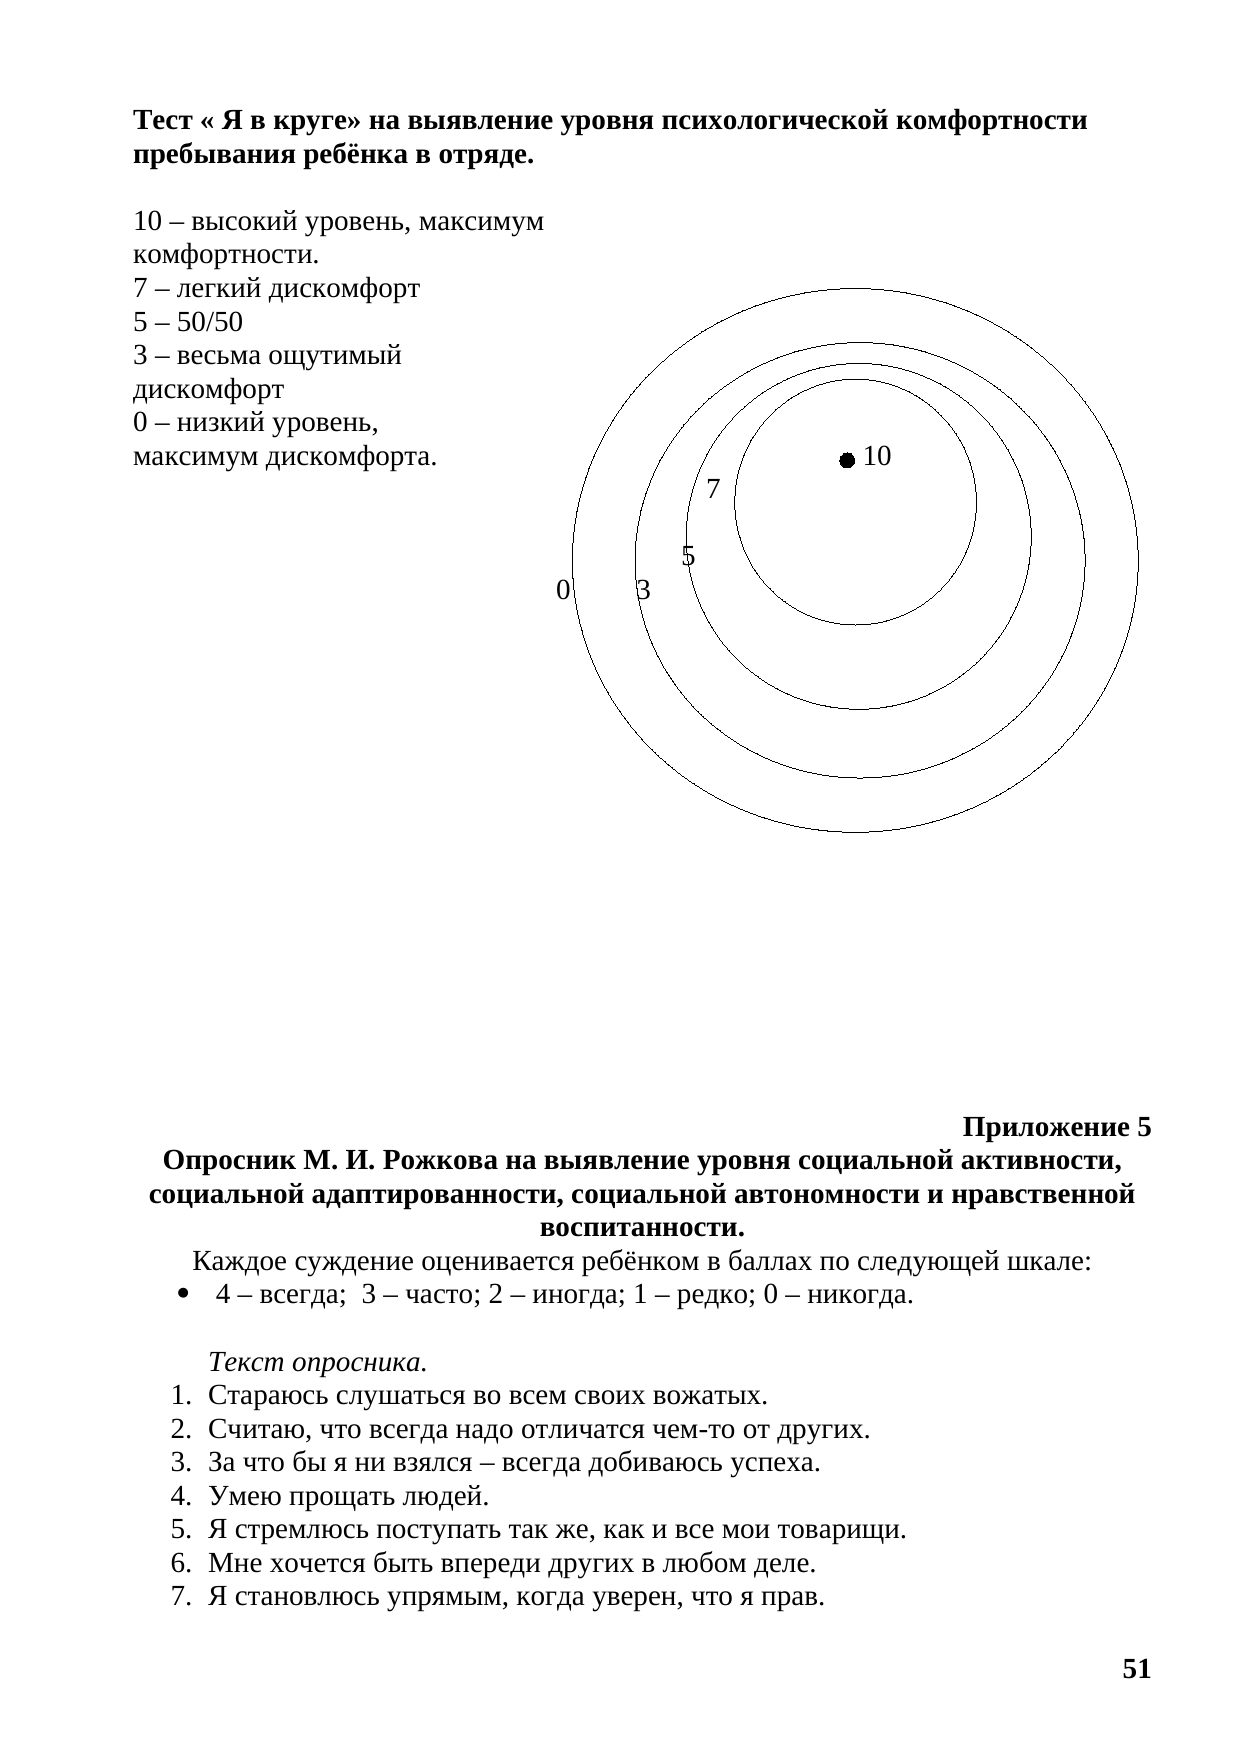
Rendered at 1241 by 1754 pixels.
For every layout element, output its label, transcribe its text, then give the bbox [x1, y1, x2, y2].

text максимум дискомфорта. 10 [133, 438, 1152, 471]
text Тест « Я в круге» на выявление уровня психологической комфортности пребывания ребёнка в отряде. [133, 102, 1152, 169]
text дискомфорт [133, 371, 1152, 404]
list Я стремлюсь поступать так же, как и все мои товарищи. [170, 1511, 1152, 1545]
list За что бы я ни взялся – всегда добиваюсь успеха. [170, 1444, 1152, 1478]
list Мне хочется быть впереди других в любом деле. [170, 1545, 1152, 1578]
text 10 – высокий уровень, максимум [133, 203, 1152, 237]
text 3 – весьма ощутимый [133, 337, 1152, 371]
text комфортности. [133, 237, 1152, 270]
text 0 – низкий уровень, [133, 404, 1152, 438]
list Я становлюсь упрямым, когда уверен, что я прав. [170, 1578, 1152, 1612]
list Стараюсь слушаться во всем своих вожатых. [170, 1377, 1152, 1411]
text Каждое суждение оценивается ребёнком в баллах по следующей шкале: [133, 1243, 1152, 1276]
list Считаю, что всегда надо отличатся чем-то от других. [170, 1411, 1152, 1444]
list Умею прощать людей. [170, 1478, 1152, 1511]
text 7 – легкий дискомфорт [133, 270, 1152, 304]
text Опросник М. И. Рожкова на выявление уровня социальной активности, социальной адаптированности, социальной автономности и нравственной воспитанности. [133, 1142, 1152, 1243]
text 0 3 [133, 572, 1152, 606]
text 5 [133, 538, 1152, 572]
text 7 [133, 471, 1152, 505]
list 4 – всегда; 3 – часто; 2 – иногда; 1 – редко; 0 – никогда. [178, 1276, 1152, 1310]
text Приложение 5 [133, 1109, 1152, 1142]
text Текст опросника. [133, 1344, 1152, 1377]
text 5 – 50/50 [133, 304, 1152, 337]
